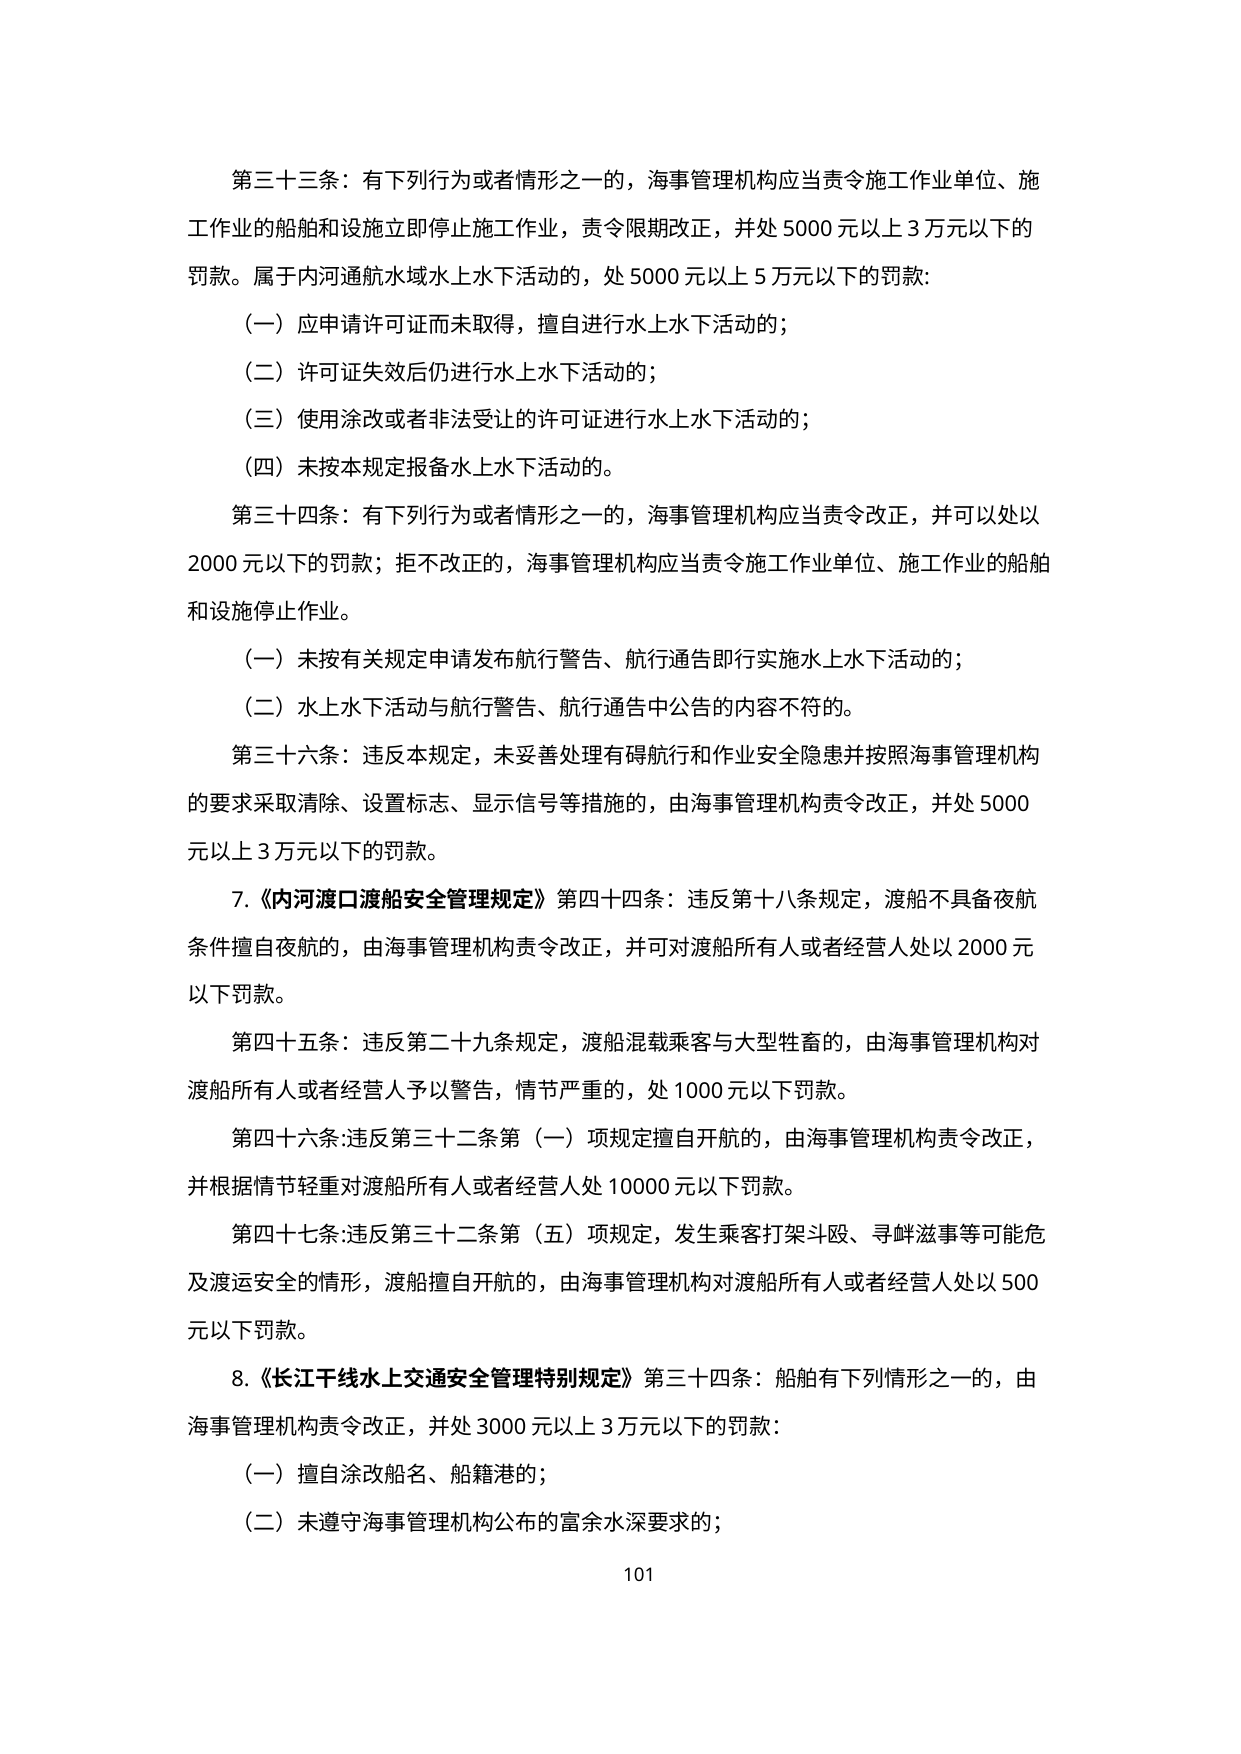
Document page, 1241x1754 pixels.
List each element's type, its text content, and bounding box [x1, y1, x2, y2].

text 第四十五条：违反第二十九条规定，渡船混载乘客与大型牲畜的，由海事管理机构对渡船所有人或者经营人予以警告，情节严重的，处1000元以下罚款。 [187, 1012, 1053, 1108]
text （一）未按有关规定申请发布航行警告、航行通告即行实施水上水下活动的； [187, 629, 1053, 677]
text （二）未遵守海事管理机构公布的富余水深要求的； [187, 1492, 1053, 1539]
text 第三十六条：违反本规定，未妥善处理有碍航行和作业安全隐患并按照海事管理机构的要求采取清除、设置标志、显示信号等措施的，由海事管理机构责令改正，并处5000元以上3万元以下的罚款。 [187, 725, 1053, 869]
text 第四十七条:违反第三十二条第（五）项规定，发生乘客打架斗殴、寻衅滋事等可能危及渡运安全的情形，渡船擅自开航的，由海事管理机构对渡船所有人或者经营人处以500元以下罚款。 [187, 1204, 1053, 1348]
text 第三十四条：有下列行为或者情形之一的，海事管理机构应当责令改正，并可以处以2000元以下的罚款；拒不改正的，海事管理机构应当责令施工作业单位、施工作业的船舶和设施停止作业。 [187, 485, 1053, 629]
text （二）水上水下活动与航行警告、航行通告中公告的内容不符的。 [187, 677, 1053, 725]
text （一）擅自涂改船名、船籍港的； [187, 1444, 1053, 1492]
text 第三十三条：有下列行为或者情形之一的，海事管理机构应当责令施工作业单位、施工作业的船舶和设施立即停止施工作业，责令限期改正，并处5000元以上3万元以下的罚款。属于内河通航水域水上水下活动的，处5000元以上5万元以下的罚款: [187, 150, 1053, 294]
text （三）使用涂改或者非法受让的许可证进行水上水下活动的； [187, 389, 1053, 437]
text 8.《长江干线水上交通安全管理特别规定》第三十四条：船舶有下列情形之一的，由海事管理机构责令改正，并处3000元以上3万元以下的罚款： [187, 1348, 1053, 1444]
text （四）未按本规定报备水上水下活动的。 [187, 437, 1053, 485]
text 7.《内河渡口渡船安全管理规定》第四十四条：违反第十八条规定，渡船不具备夜航条件擅自夜航的，由海事管理机构责令改正，并可对渡船所有人或者经营人处以2000元以下罚款。 [187, 869, 1053, 1012]
text 第四十六条:违反第三十二条第（一）项规定擅自开航的，由海事管理机构责令改正，并根据情节轻重对渡船所有人或者经营人处10000元以下罚款。 [187, 1108, 1053, 1204]
text （二）许可证失效后仍进行水上水下活动的； [187, 342, 1053, 389]
text （一）应申请许可证而未取得，擅自进行水上水下活动的； [187, 294, 1053, 342]
